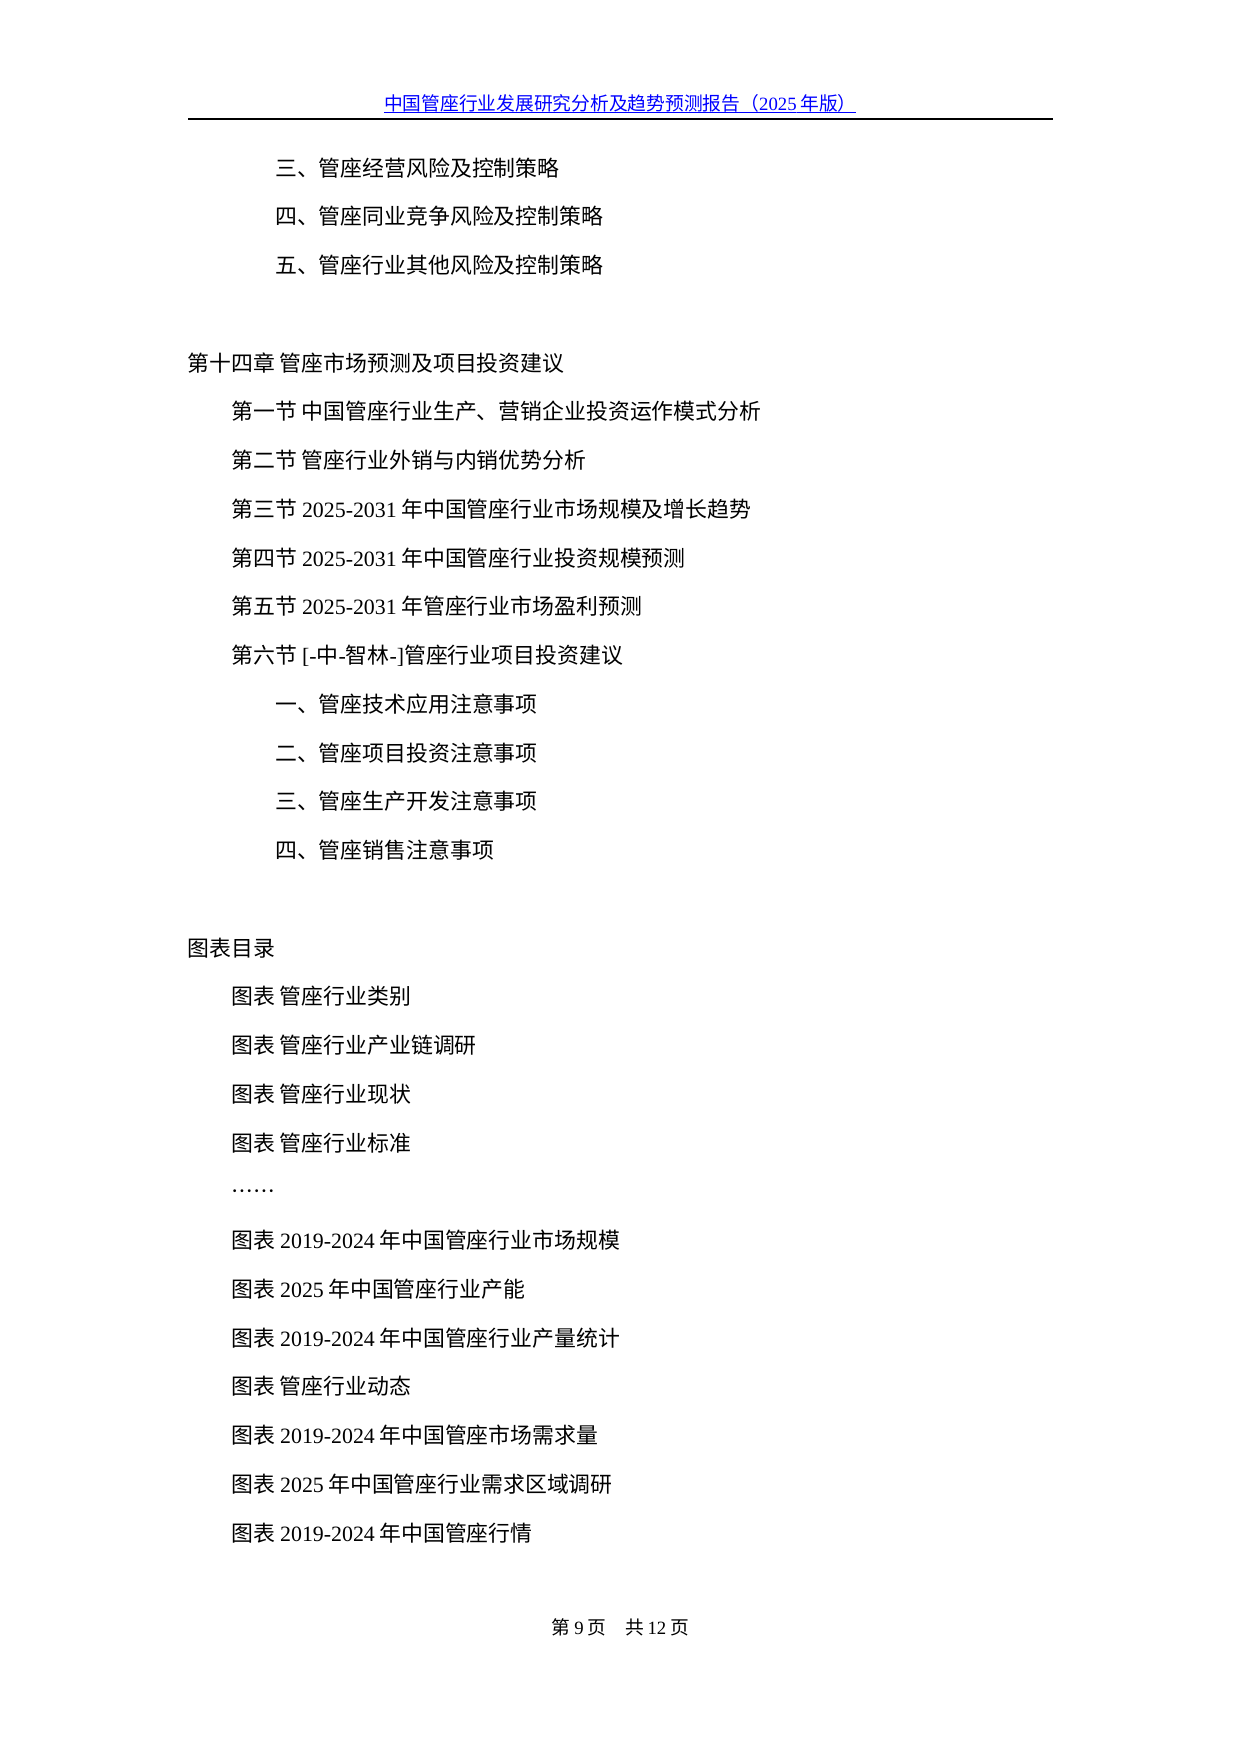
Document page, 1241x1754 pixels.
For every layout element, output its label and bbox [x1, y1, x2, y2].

text [187, 150, 1053, 1548]
